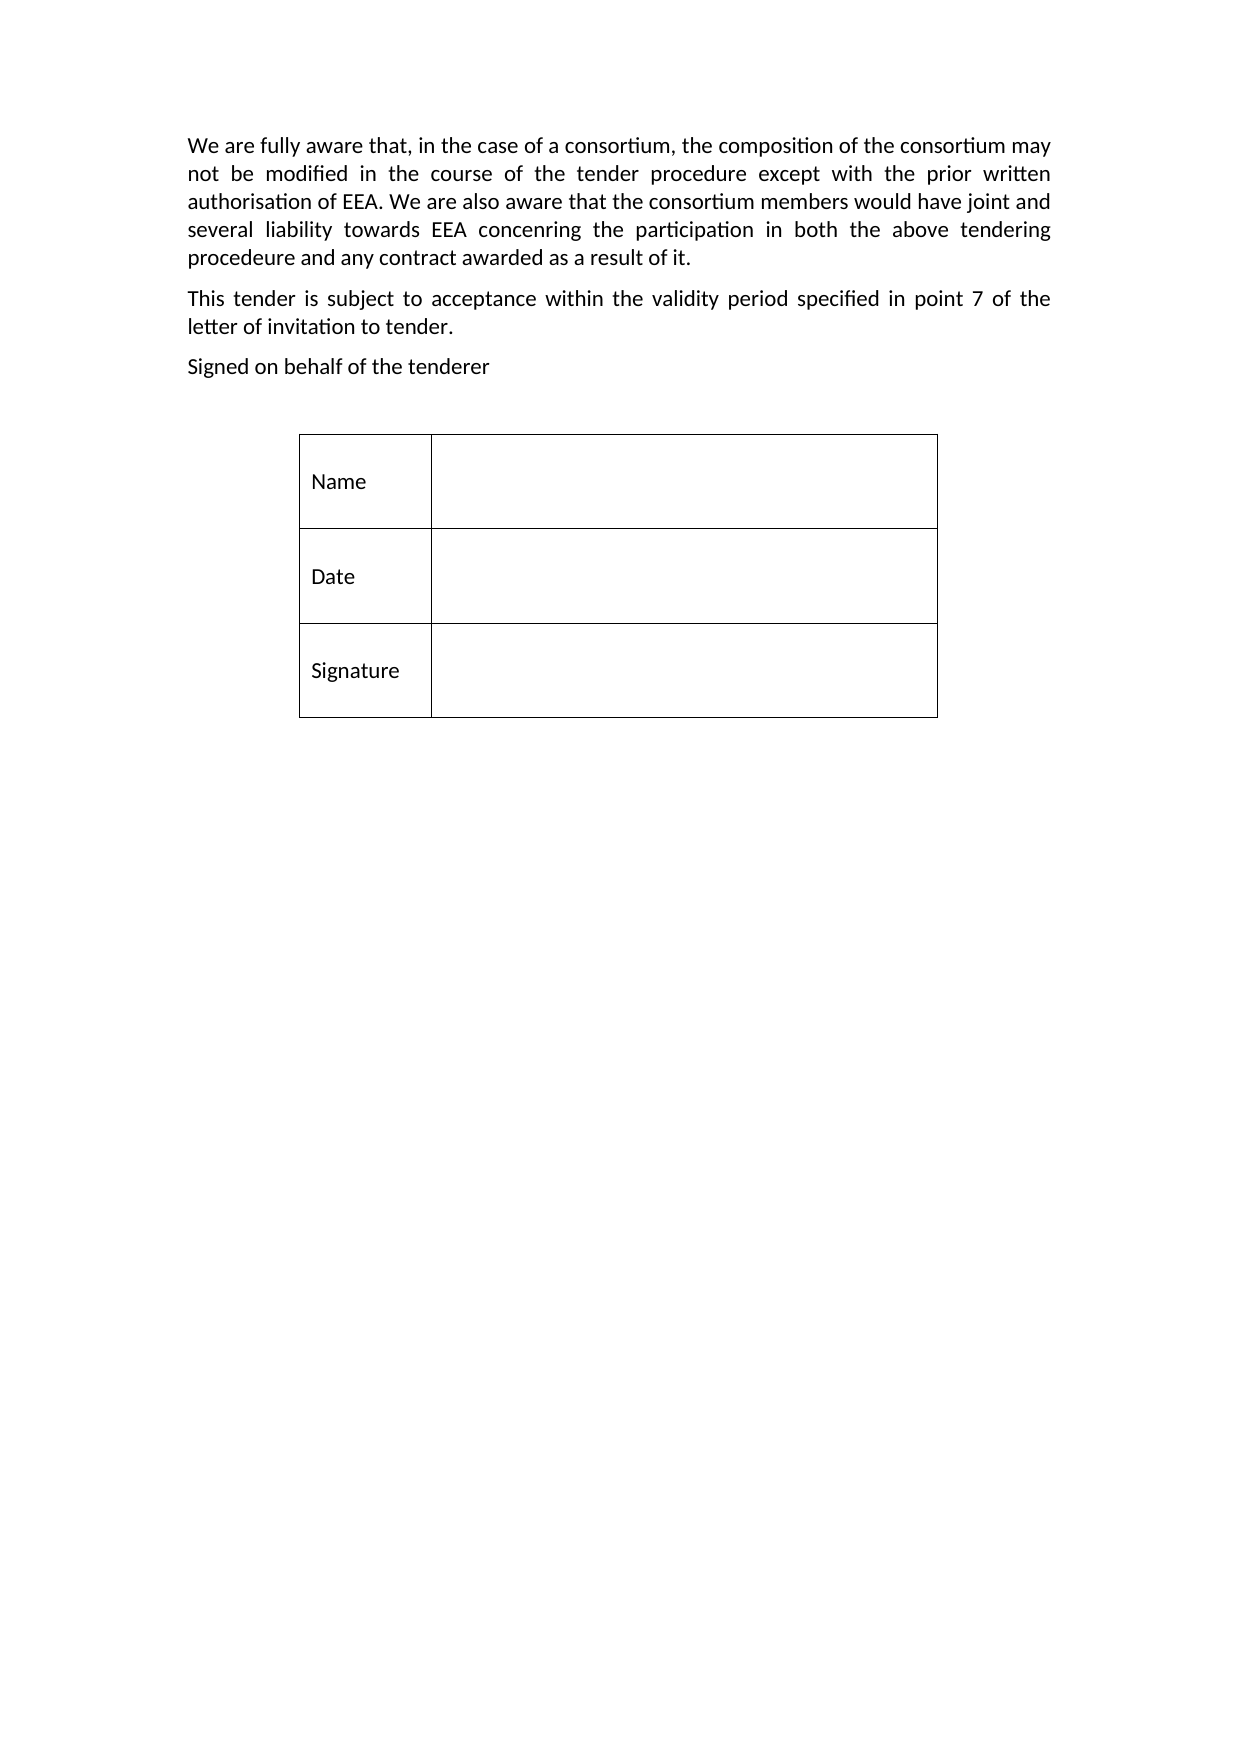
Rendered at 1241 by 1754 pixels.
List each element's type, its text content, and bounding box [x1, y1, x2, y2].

table_cell [432, 529, 937, 623]
table_cell Signature [300, 624, 431, 717]
table_cell [432, 624, 937, 717]
table_header [432, 435, 937, 528]
text This tender is subject to acceptance within the validity period specified in point 7 of the letter of invitation to tender. [187, 284, 1053, 340]
table_header Name [300, 435, 431, 528]
text We are fully aware that, in the case of a consortium, the composition of the consortium may not be modified in the course of the tender procedure except with the prior written authorisation of EEA. We are also aware that the consortium members would have joint and several liability towards EEA concenring the participation in both the above tendering procedeure and any contract awarded as a result of it. [187, 131, 1053, 271]
text Signed on behalf of the tenderer [187, 352, 1053, 381]
table_cell Date [300, 529, 431, 623]
